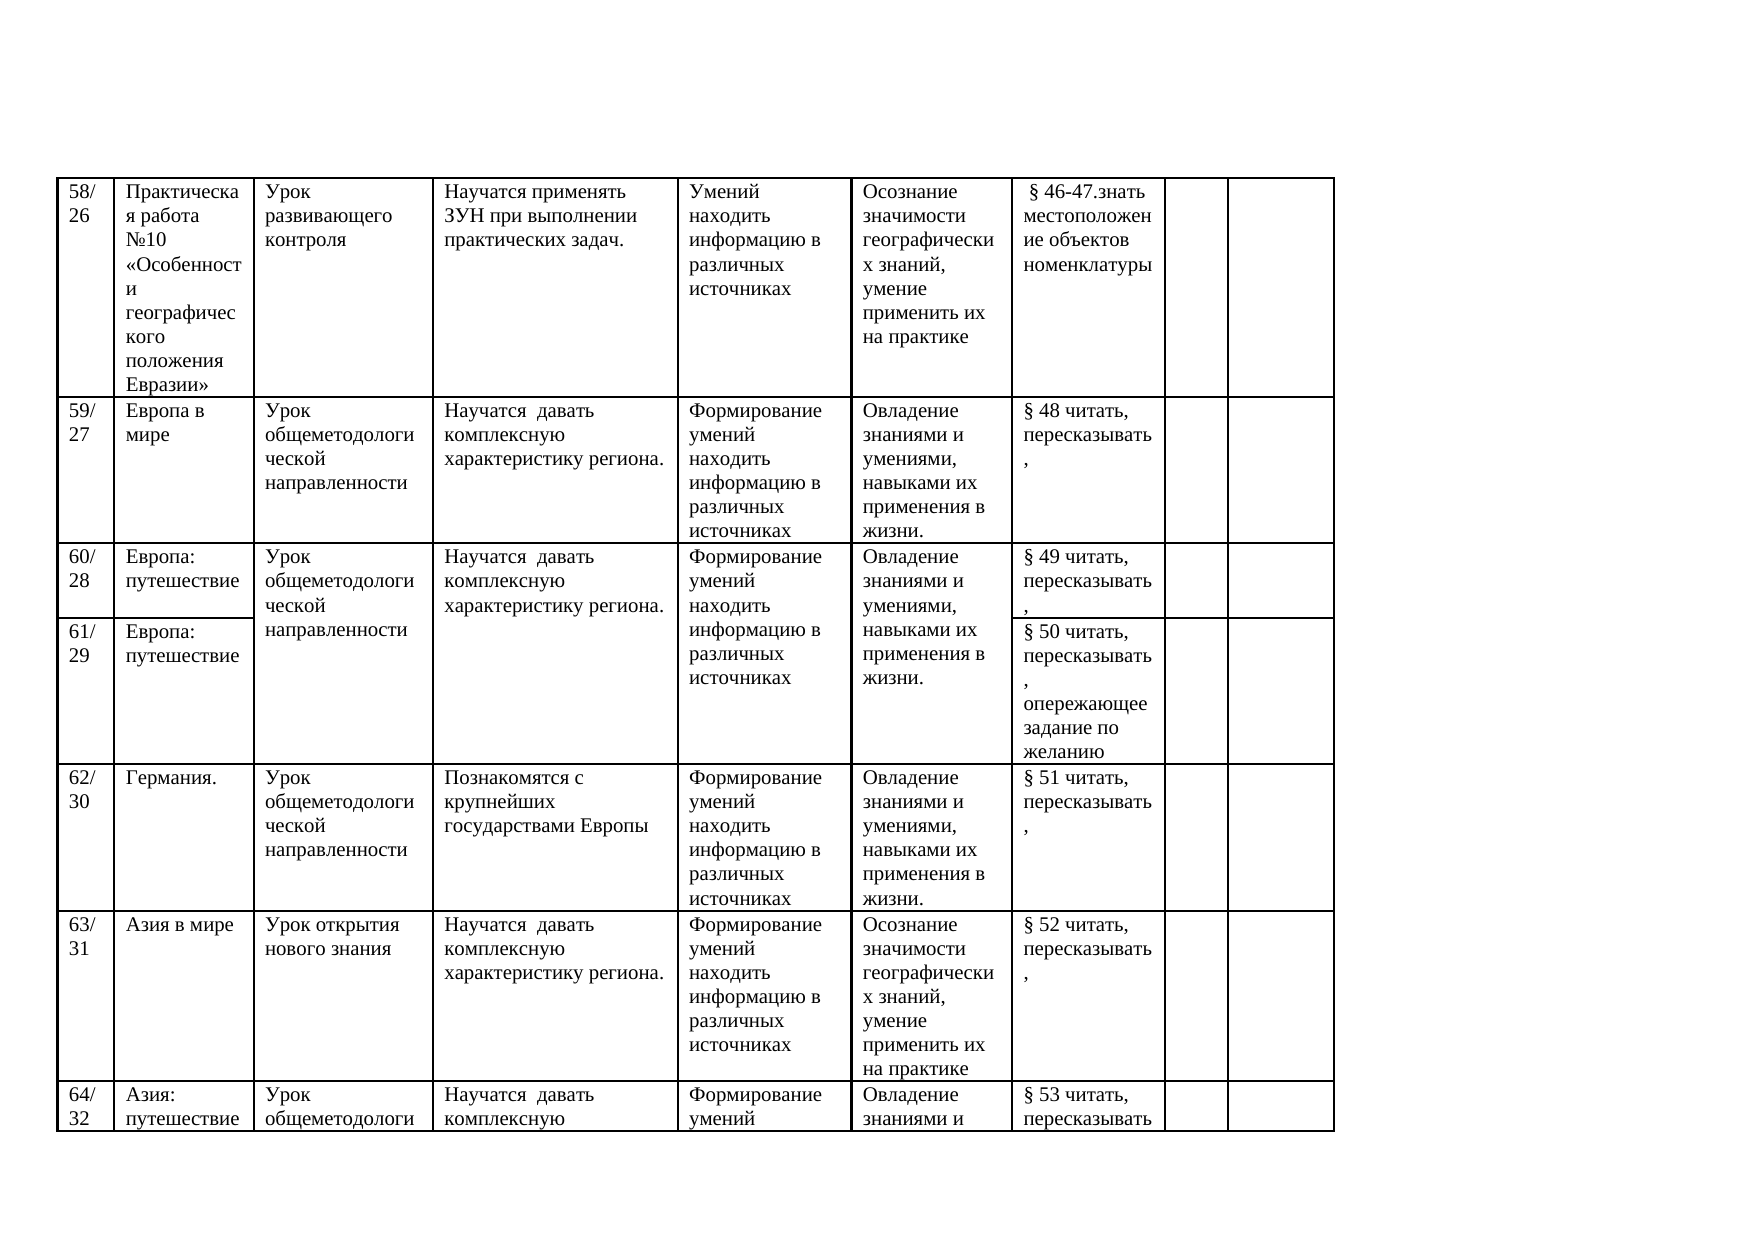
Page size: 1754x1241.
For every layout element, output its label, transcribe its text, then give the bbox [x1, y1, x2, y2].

table_cell 62/30 [59, 765, 113, 909]
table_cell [853, 1082, 1011, 1130]
table_cell Овладение знаниями и умениями, навыками их применения в жизни. [853, 765, 1011, 909]
table_cell [1229, 544, 1333, 617]
table_cell Научатся давать комплексную характеристику региона. [434, 544, 677, 763]
table_cell Формирование умений находить информацию в различных источниках [679, 544, 850, 763]
table_cell [1166, 765, 1227, 909]
table_cell Научатся применять ЗУН при выполнении практических задач. [434, 179, 677, 396]
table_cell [679, 1082, 850, 1130]
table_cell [1013, 1082, 1164, 1130]
table_cell Научатся давать комплексную характеристику региона. [434, 912, 677, 1080]
table_cell Познакомятся с крупнейших государствами Европы [434, 765, 677, 909]
table_cell Урок открытия нового знания [255, 912, 432, 1080]
table_cell [1229, 1082, 1333, 1130]
table_cell Научатся давать комплексную характеристику региона. [434, 398, 677, 542]
table_cell § 48 читать, пересказывать, [1013, 398, 1164, 542]
table_cell 61/29 [59, 619, 113, 763]
table_cell Осознание значимости географических знаний, умение применить их на практике [853, 179, 1011, 396]
table_cell Урок общеметодологической направленности [255, 765, 432, 909]
table_cell [1229, 179, 1333, 396]
table_cell Овладение знаниями и умениями, навыками их применения в жизни. [853, 544, 1011, 763]
table_cell [1166, 912, 1227, 1080]
table_cell 60/28 [59, 544, 113, 617]
table_cell 58/26 [59, 179, 113, 396]
table_cell [1166, 179, 1227, 396]
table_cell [434, 1082, 677, 1130]
table_cell [1229, 398, 1333, 542]
table_cell Овладение знаниями и умениями, навыками их применения в жизни. [853, 398, 1011, 542]
table_cell [1229, 912, 1333, 1080]
table_cell § 46-47.знать местоположение объектов номенклатуры [1013, 179, 1164, 396]
table_cell [1166, 1082, 1227, 1130]
table_cell Формирование умений находить информацию в различных источниках [679, 912, 850, 1080]
table_cell § 51 читать, пересказывать, [1013, 765, 1164, 909]
table_cell [1166, 619, 1227, 763]
table_cell Урок развивающего контроля [255, 179, 432, 396]
table_cell Европа в мире [115, 398, 253, 542]
table_cell § 49 читать, пересказывать, [1013, 544, 1164, 617]
table_cell § 52 читать, пересказывать, [1013, 912, 1164, 1080]
table_cell 59/27 [59, 398, 113, 542]
table_cell Германия. [115, 765, 253, 909]
table_cell Урок общеметодологической направленности [255, 398, 432, 542]
table_cell Европа: путешествие [115, 544, 253, 617]
table_cell Формирование умений находить информацию в различных источниках [679, 765, 850, 909]
table_cell 64/32 [59, 1082, 113, 1130]
table_cell [1229, 765, 1333, 909]
table_cell [1166, 544, 1227, 617]
table_cell Азия: путешествие [115, 1082, 253, 1130]
table_cell Формирование умений находить информацию в различных источниках [679, 398, 850, 542]
table_cell § 50 читать, пересказывать, опережающее задание по желанию [1013, 619, 1164, 763]
table_cell 63/31 [59, 912, 113, 1080]
table_cell Азия в мире [115, 912, 253, 1080]
table_cell Европа: путешествие [115, 619, 253, 763]
table_cell Осознание значимости географических знаний, умение применить их на практике [853, 912, 1011, 1080]
table_cell Умений находить информацию в различных источниках [679, 179, 850, 396]
table_cell Урок общеметодологической направленности [255, 544, 432, 763]
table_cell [255, 1082, 432, 1130]
table_cell Практическая работа №10 «Особенности географического положения Евразии» [115, 179, 253, 396]
table_cell [1229, 619, 1333, 763]
table_cell [1166, 398, 1227, 542]
